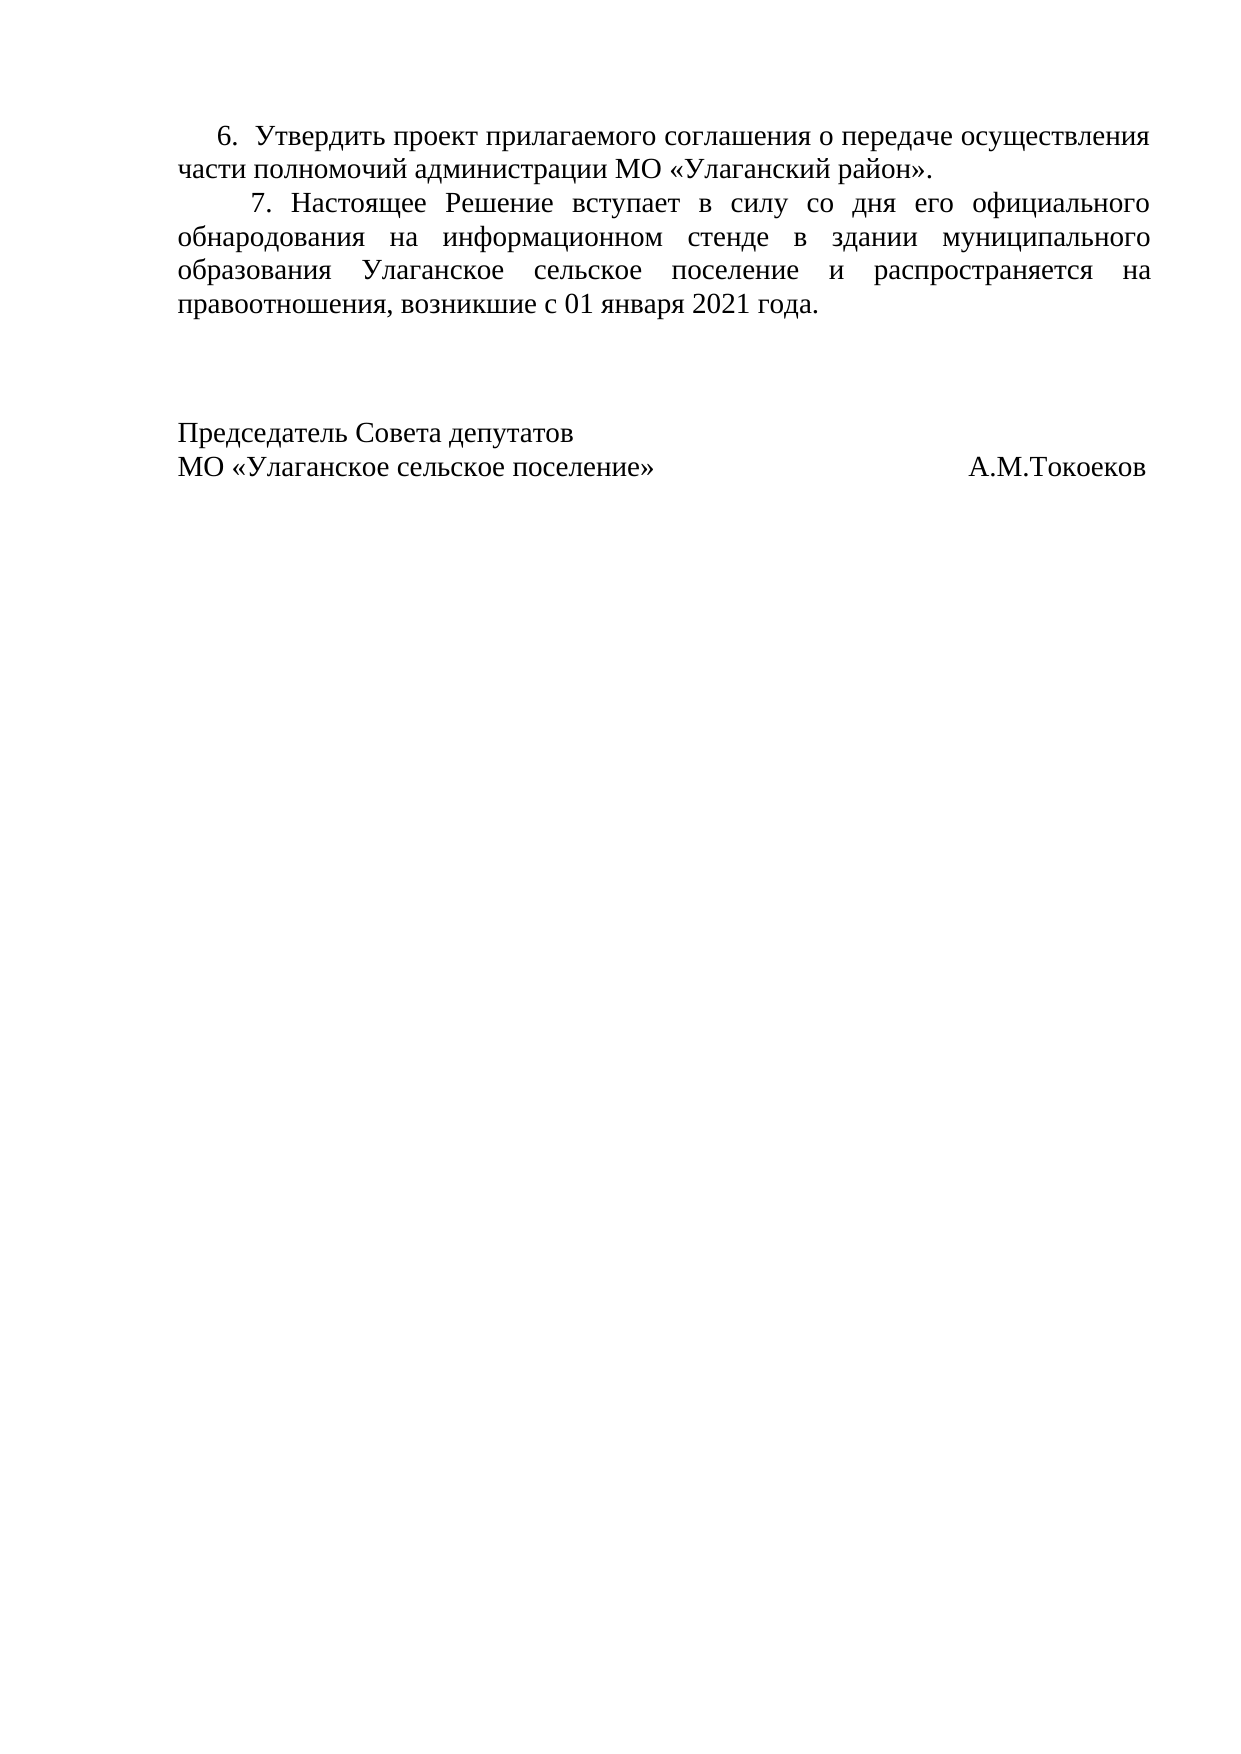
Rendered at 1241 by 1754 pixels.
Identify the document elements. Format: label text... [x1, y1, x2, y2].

text МО «Улаганское сельское поселение» А.М.Токоеков [177, 449, 1152, 482]
text Председатель Совета депутатов [177, 415, 1152, 449]
text 6. Утвердить проект прилагаемого соглашения о передаче осуществления части полномочий администрации МО «Улаганский район». [177, 118, 1152, 185]
text 7. Настоящее Решение вступает в силу со дня его официального обнародования на информационном стенде в здании муниципального образования Улаганское сельское поселение и распространяется на правоотношения, возникшие с 01 января 2021 года. [177, 185, 1152, 319]
